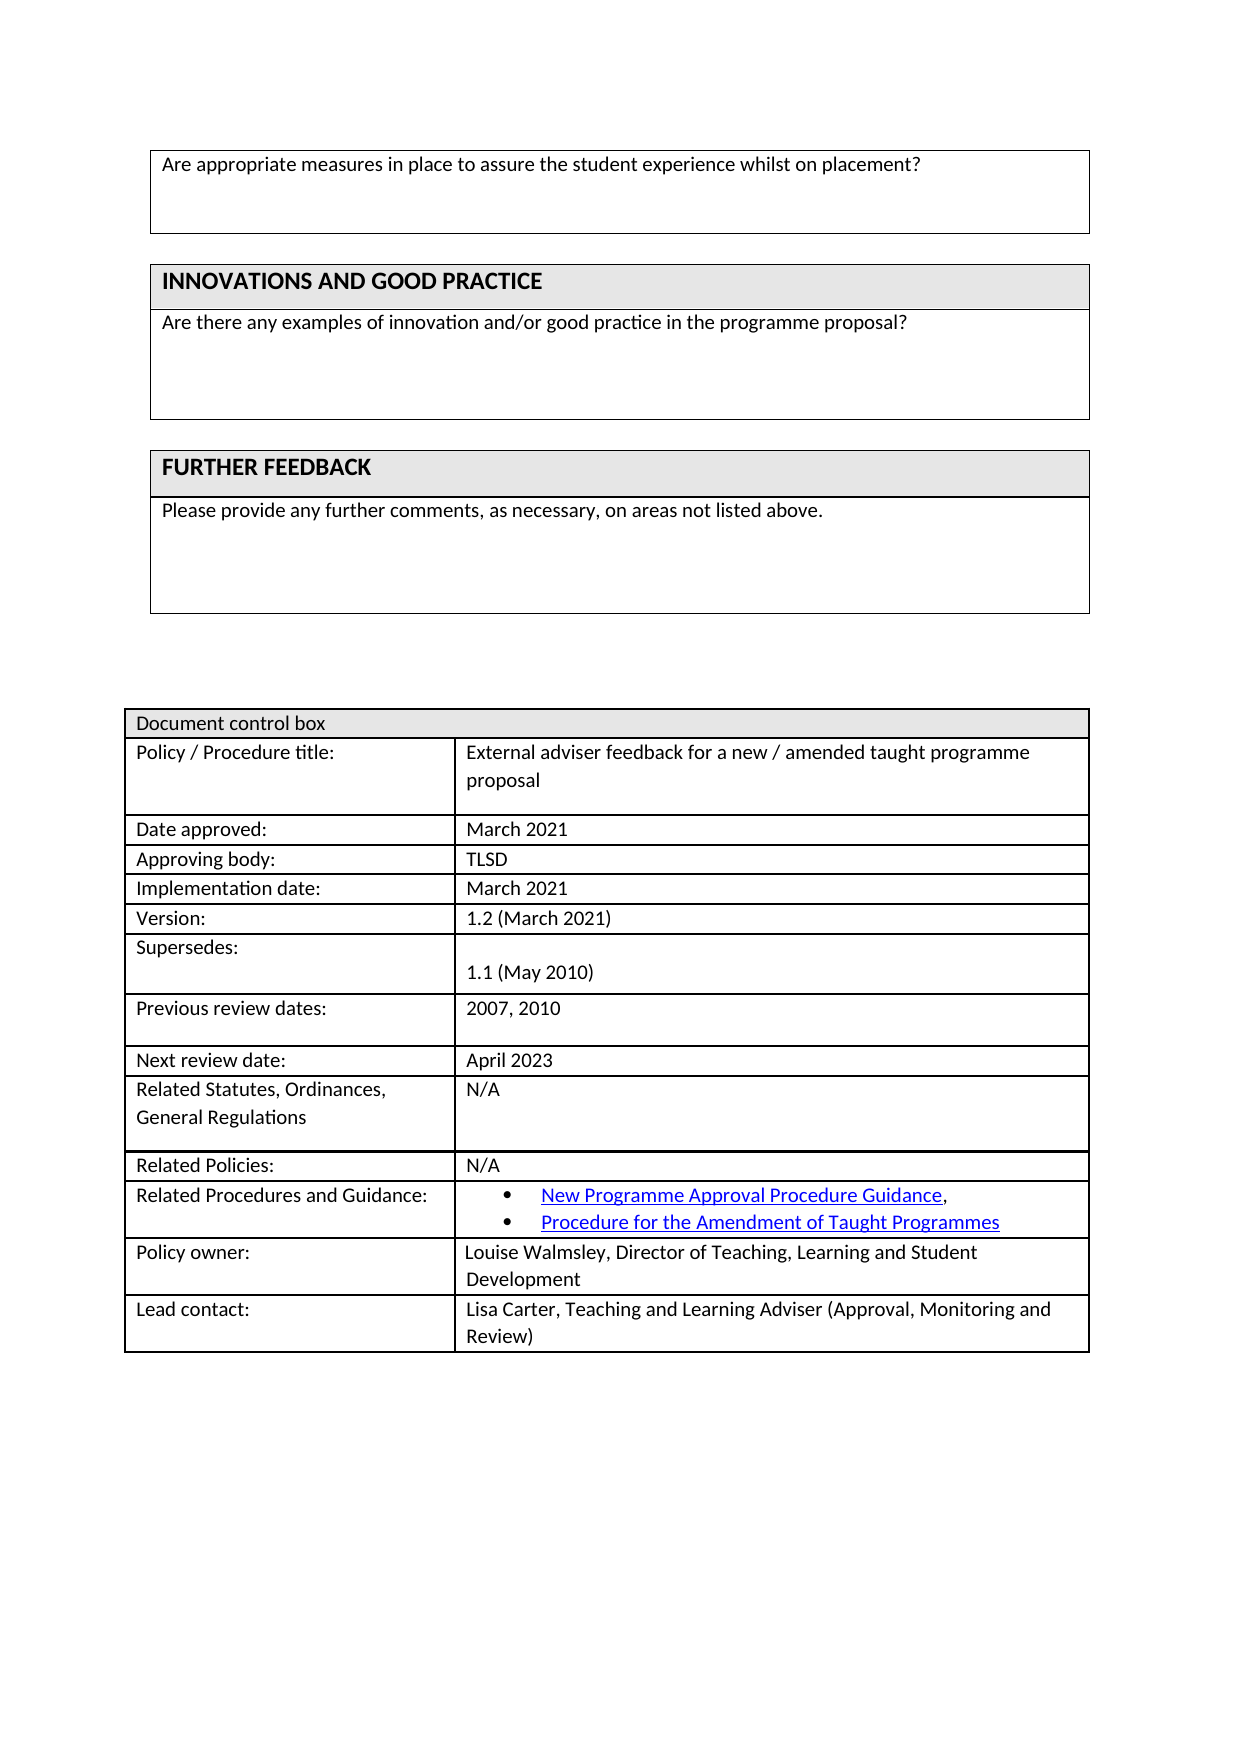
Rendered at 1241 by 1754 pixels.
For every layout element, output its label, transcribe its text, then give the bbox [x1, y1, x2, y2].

table_cell Date approved: [126, 816, 454, 844]
table_header FURTHER FEEDBACK [151, 451, 1089, 496]
table_cell New Programme Approval Procedure Guidance, Procedure for the Amendment of Taught Programmes [456, 1182, 1088, 1237]
table_cell April 2023 [456, 1047, 1088, 1074]
table_cell Policy / Procedure title: [126, 739, 454, 814]
table_header Document control box [126, 710, 1088, 737]
table_cell Lead contact: [126, 1296, 454, 1351]
table_cell N/A [456, 1077, 1088, 1150]
table_cell Policy owner: [126, 1239, 454, 1294]
table_cell March 2021 [456, 875, 1088, 903]
table_cell Approving body: [126, 846, 454, 873]
table_cell 1.1 (May 2010) [456, 935, 1088, 993]
table_cell TLSD [456, 846, 1088, 873]
table_cell Louise Walmsley, Director of Teaching, Learning and Student Development [456, 1239, 1088, 1294]
table_cell Lisa Carter, Teaching and Learning Adviser (Approval, Monitoring and Review) [456, 1296, 1088, 1351]
table_cell Related Policies: [126, 1153, 454, 1180]
table_cell Previous review dates: [126, 995, 454, 1045]
table_cell 1.2 (March 2021) [456, 905, 1088, 932]
table_cell March 2021 [456, 816, 1088, 844]
table_header INNOVATIONS AND GOOD PRACTICE [151, 265, 1089, 308]
table_cell Implementation date: [126, 875, 454, 903]
table_cell Next review date: [126, 1047, 454, 1074]
table_cell Related Procedures and Guidance: [126, 1182, 454, 1237]
table_cell N/A [456, 1153, 1088, 1180]
table_cell Are there any examples of innovation and/or good practice in the programme proposal? [151, 310, 1089, 419]
table_cell Version: [126, 905, 454, 932]
table_cell Supersedes: [126, 935, 454, 993]
table_cell Are appropriate measures in place to assure the student experience whilst on placement? [151, 151, 1089, 233]
table_cell Please provide any further comments, as necessary, on areas not listed above. [151, 498, 1089, 613]
table_cell External adviser feedback for a new / amended taught programme proposal [456, 739, 1088, 814]
table_cell 2007, 2010 [456, 995, 1088, 1045]
table_cell Related Statutes, Ordinances, General Regulations [126, 1077, 454, 1150]
